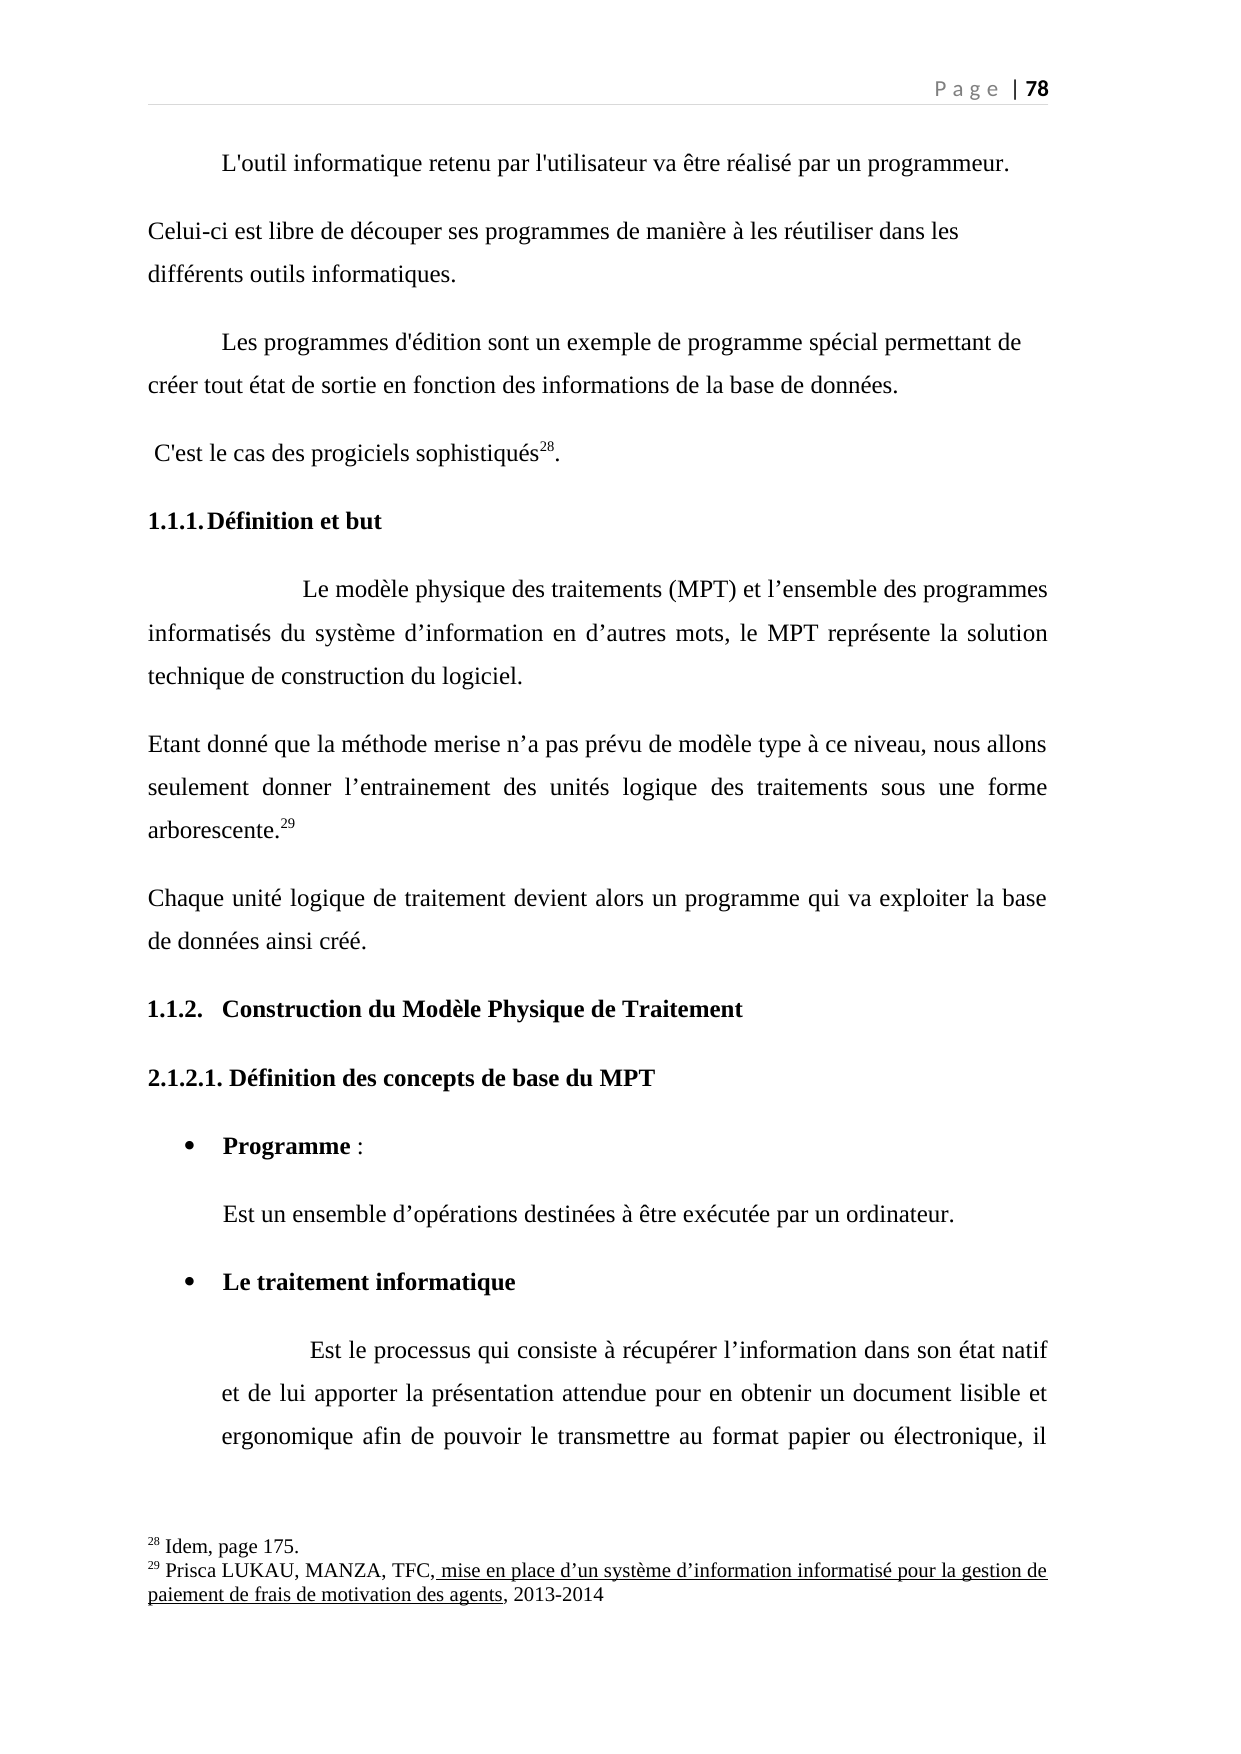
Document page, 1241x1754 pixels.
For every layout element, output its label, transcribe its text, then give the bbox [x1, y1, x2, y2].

subtitle 2.1.2.1. Définition des concepts de base du MPT [148, 1063, 1048, 1091]
text Est un ensemble d’opérations destinées à être exécutée par un ordinateur. [148, 1199, 1048, 1228]
text L'outil informatique retenu par l'utilisateur va être réalisé par un programmeur. [148, 148, 1048, 176]
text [221, 1335, 1048, 1450]
subtitle Définition et but [148, 506, 1048, 535]
subtitle Construction du Modèle Physique de Traitement [147, 994, 1048, 1023]
text Etant donné que la méthode merise n’a pas prévu de modèle type à ce niveau, nous allons seulement donner l’entrainement des unités logique des traitements sous une forme arborescente. [148, 729, 1048, 844]
text Les programmes d'édition sont un exemple de programme spécial permettant de créer tout état de sortie en fonction des informations de la base de données. [148, 327, 1048, 399]
text C'est le cas des progiciels sophistiqués. [148, 438, 1048, 467]
text Le modèle physique des traitements (MPT) et l’ensemble des programmes informatisés du système d’information en d’autres mots, le MPT représente la solution technique de construction du logiciel. [148, 574, 1048, 689]
list Le traitement informatique [185, 1267, 1048, 1296]
text Celui-ci est libre de découper ses programmes de manière à les réutiliser dans les différents outils informatiques. [148, 216, 1048, 288]
list Programme : [185, 1131, 1048, 1159]
text Chaque unité logique de traitement devient alors un programme qui va exploiter la base de données ainsi créé. [148, 883, 1048, 955]
